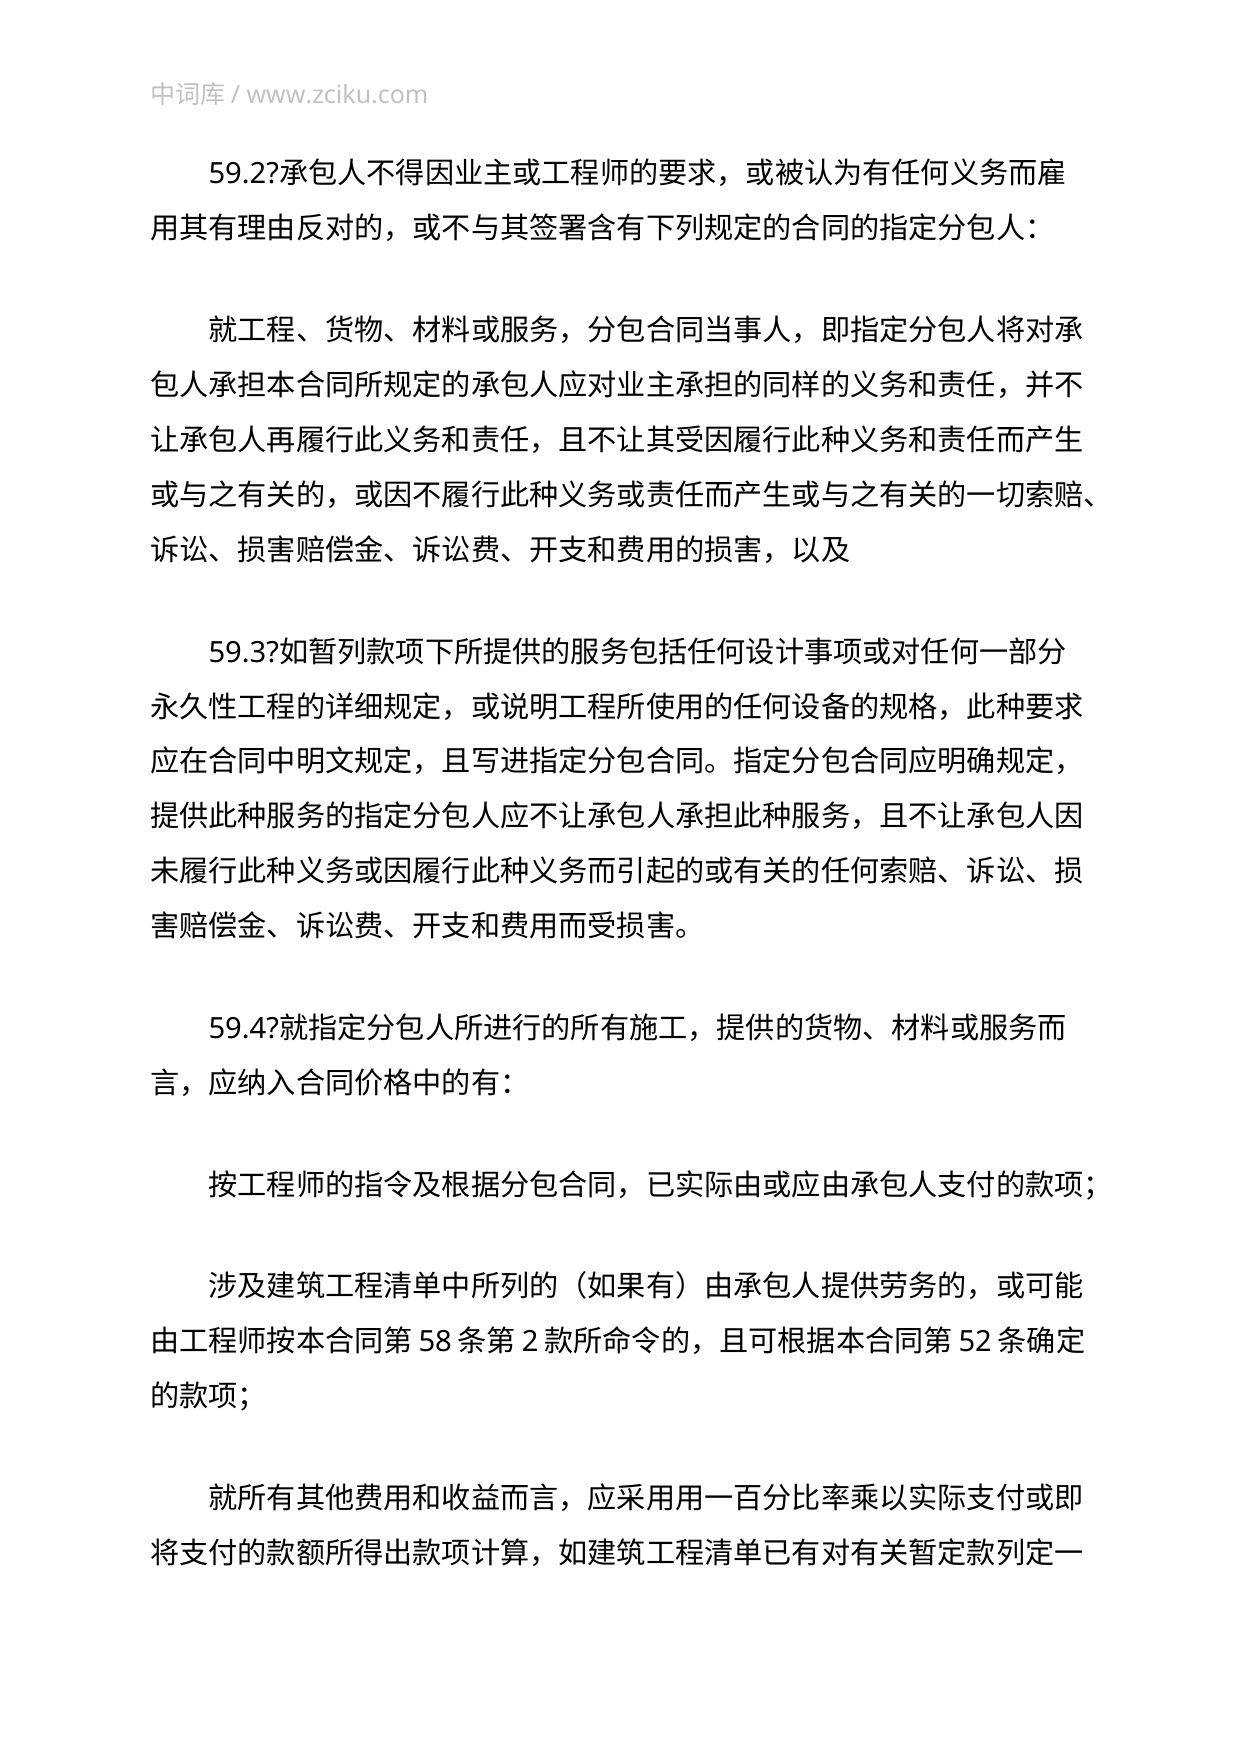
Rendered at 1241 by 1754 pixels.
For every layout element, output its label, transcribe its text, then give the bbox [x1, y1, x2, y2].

text 按工程师的指令及根据分包合同，已实际由或应由承包人支付的款项； [150, 1161, 1090, 1203]
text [150, 1475, 1090, 1572]
text 就工程、货物、材料或服务，分包合同当事人，即指定分包人将对承包人承担本合同所规定的承包人应对业主承担的同样的义务和责任，并不让承包人再履行此义务和责任，且不让其受因履行此种义务和责任而产生或与之有关的，或因不履行此种义务或责任而产生或与之有关的一切索赔、诉讼、损害赔偿金、诉讼费、开支和费用的损害，以及 [150, 307, 1090, 569]
text 59.3?如暂列款项下所提供的服务包括任何设计事项或对任何一部分永久性工程的详细规定，或说明工程所使用的任何设备的规格，此种要求应在合同中明文规定，且写进指定分包合同。指定分包合同应明确规定，提供此种服务的指定分包人应不让承包人承担此种服务，且不让承包人因未履行此种义务或因履行此种义务而引起的或有关的任何索赔、诉讼、损害赔偿金、诉讼费、开支和费用而受损害。 [150, 628, 1090, 945]
text 59.2?承包人不得因业主或工程师的要求，或被认为有任何义务而雇用其有理由反对的，或不与其签署含有下列规定的合同的指定分包人： [150, 150, 1090, 247]
text 涉及建筑工程清单中所列的（如果有）由承包人提供劳务的，或可能由工程师按本合同第58条第2款所命令的，且可根据本合同第52条确定的款项； [150, 1263, 1090, 1415]
text 59.4?就指定分包人所进行的所有施工，提供的货物、材料或服务而言，应纳入合同价格中的有： [150, 1004, 1090, 1102]
